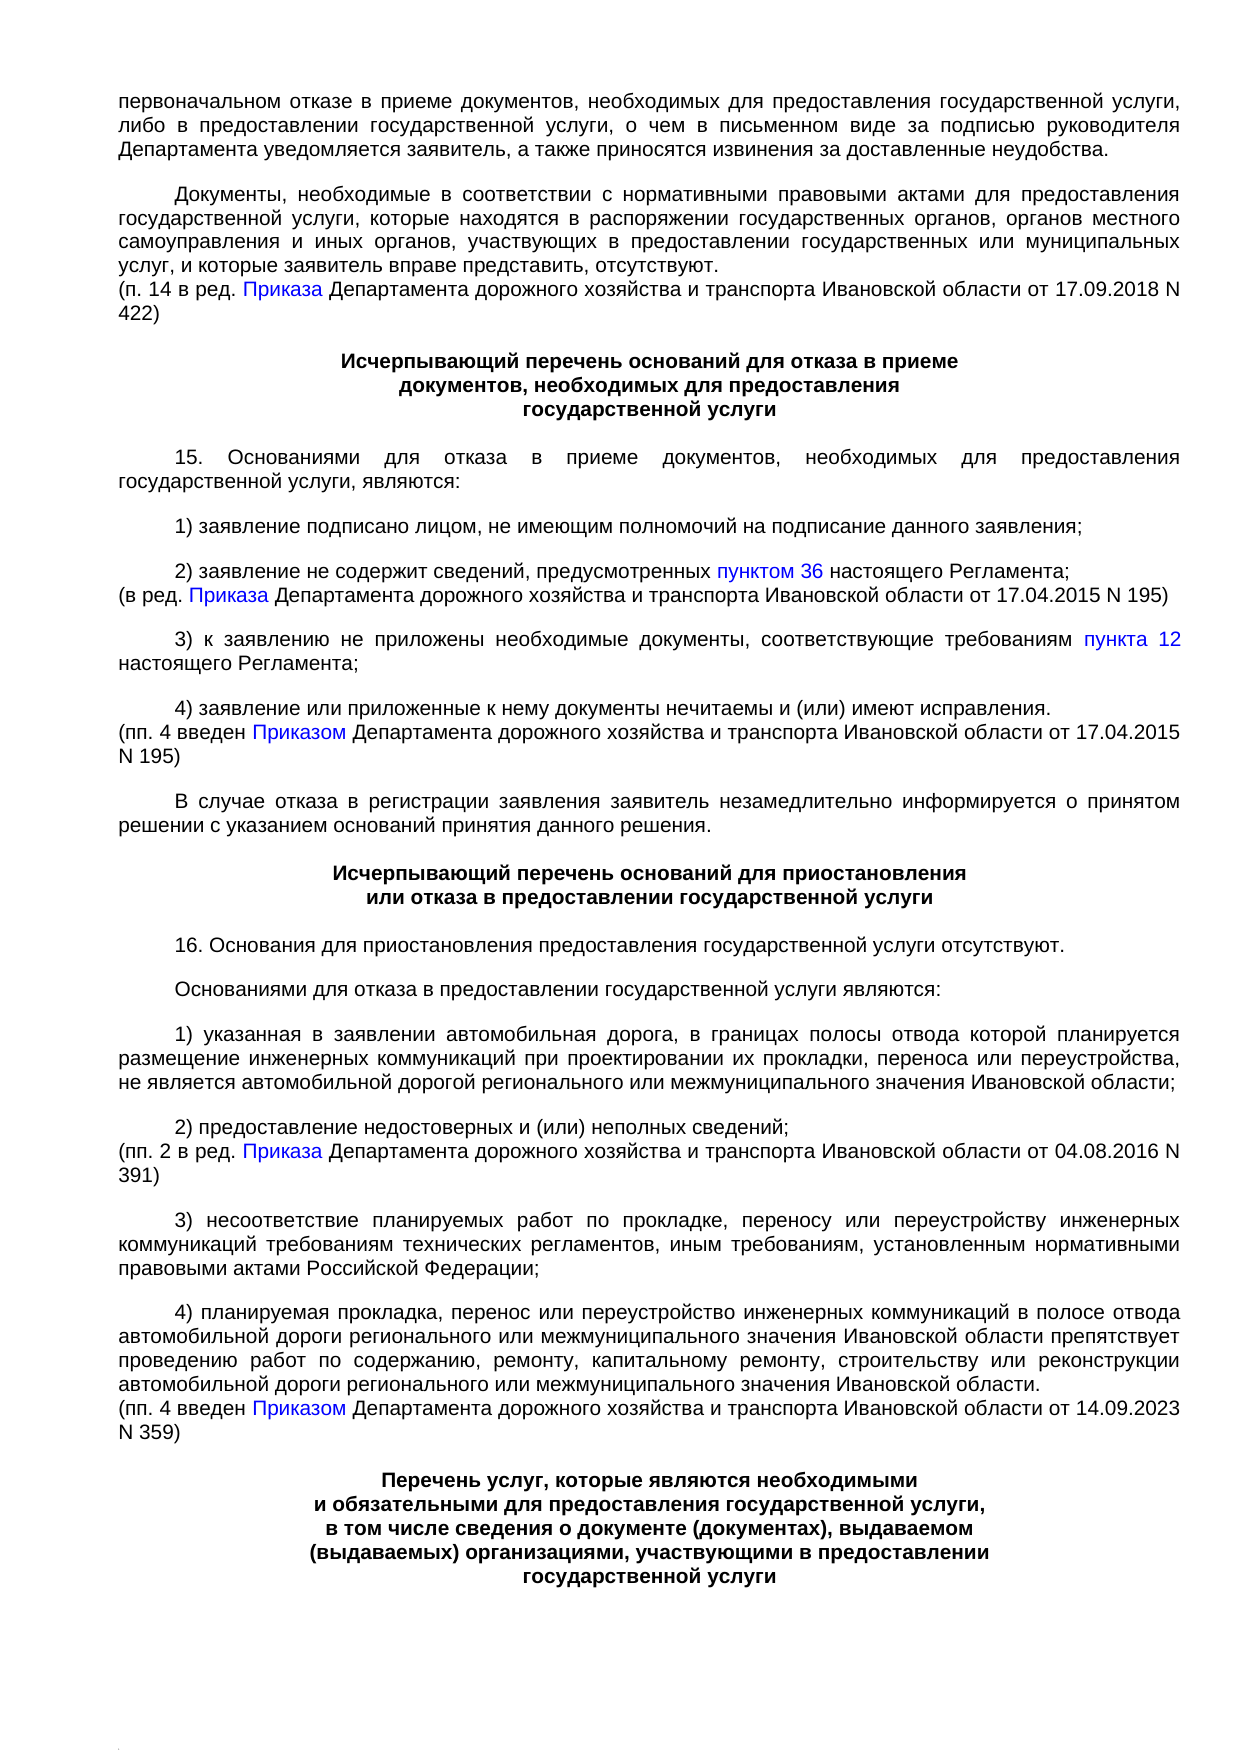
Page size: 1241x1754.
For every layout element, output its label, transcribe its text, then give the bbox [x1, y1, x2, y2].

text Основаниями для отказа в предоставлении государственной услуги являются: [118, 977, 1181, 1001]
text 3) к заявлению не приложены необходимые документы, соответствующие требованиям пункта 12 настоящего Регламента; [118, 627, 1181, 675]
text В случае отказа в регистрации заявления заявитель незамедлительно информируется о принятом решении с указанием оснований принятия данного решения. [118, 789, 1181, 837]
text (п. 14 в ред. Приказа Департамента дорожного хозяйства и транспорта Ивановской области от 17.09.2018 N 422) [118, 277, 1181, 325]
title государственной услуги [118, 1564, 1181, 1588]
title государственной услуги [118, 397, 1181, 421]
title или отказа в предоставлении государственной услуги [118, 884, 1181, 908]
text (в ред. Приказа Департамента дорожного хозяйства и транспорта Ивановской области от 17.04.2015 N 195) [118, 582, 1181, 606]
text 2) предоставление недостоверных и (или) неполных сведений; [118, 1115, 1181, 1139]
title и обязательными для предоставления государственной услуги, [118, 1492, 1181, 1516]
title Исчерпывающий перечень оснований для отказа в приеме [118, 349, 1181, 373]
text 4) заявление или приложенные к нему документы нечитаемы и (или) имеют исправления. [118, 696, 1181, 720]
text 16. Основания для приостановления предоставления государственной услуги отсутствуют. [118, 932, 1181, 956]
text (пп. 2 в ред. Приказа Департамента дорожного хозяйства и транспорта Ивановской области от 04.08.2016 N 391) [118, 1139, 1181, 1187]
text 3) несоответствие планируемых работ по прокладке, переносу или переустройству инженерных коммуникаций требованиям технических регламентов, иным требованиям, установленным нормативными правовыми актами Российской Федерации; [118, 1207, 1181, 1279]
title (выдаваемых) организациями, участвующими в предоставлении [118, 1540, 1181, 1564]
text Документы, необходимые в соответствии с нормативными правовыми актами для предоставления государственной услуги, которые находятся в распоряжении государственных органов, органов местного самоуправления и иных органов, участвующих в предоставлении государственных или муниципальных услуг, и которые заявитель вправе представить, отсутствуют. [118, 181, 1181, 277]
title Перечень услуг, которые являются необходимыми [118, 1468, 1181, 1492]
text 4) планируемая прокладка, перенос или переустройство инженерных коммуникаций в полосе отвода автомобильной дороги регионального или межмуниципального значения Ивановской области препятствует проведению работ по содержанию, ремонту, капитальному ремонту, строительству или реконструкции автомобильной дороги регионального или межмуниципального значения Ивановской области. [118, 1300, 1181, 1396]
title в том числе сведения о документе (документах), выдаваемом [118, 1516, 1181, 1540]
title документов, необходимых для предоставления [118, 373, 1181, 397]
text 1) указанная в заявлении автомобильная дорога, в границах полосы отвода которой планируется размещение инженерных коммуникаций при проектировании их прокладки, переноса или переустройства, не является автомобильной дорогой регионального или межмуниципального значения Ивановской области; [118, 1022, 1181, 1094]
title Исчерпывающий перечень оснований для приостановления [118, 861, 1181, 884]
text (пп. 4 введен Приказом Департамента дорожного хозяйства и транспорта Ивановской области от 17.04.2015 N 195) [118, 720, 1181, 768]
text (пп. 4 введен Приказом Департамента дорожного хозяйства и транспорта Ивановской области от 14.09.2023 N 359) [118, 1396, 1181, 1444]
text 15. Основаниями для отказа в приеме документов, необходимых для предоставления государственной услуги, являются: [118, 445, 1181, 493]
text 2) заявление не содержит сведений, предусмотренных пунктом 36 настоящего Регламента; [118, 558, 1181, 582]
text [118, 89, 1181, 161]
text 1) заявление подписано лицом, не имеющим полномочий на подписание данного заявления; [118, 514, 1181, 538]
